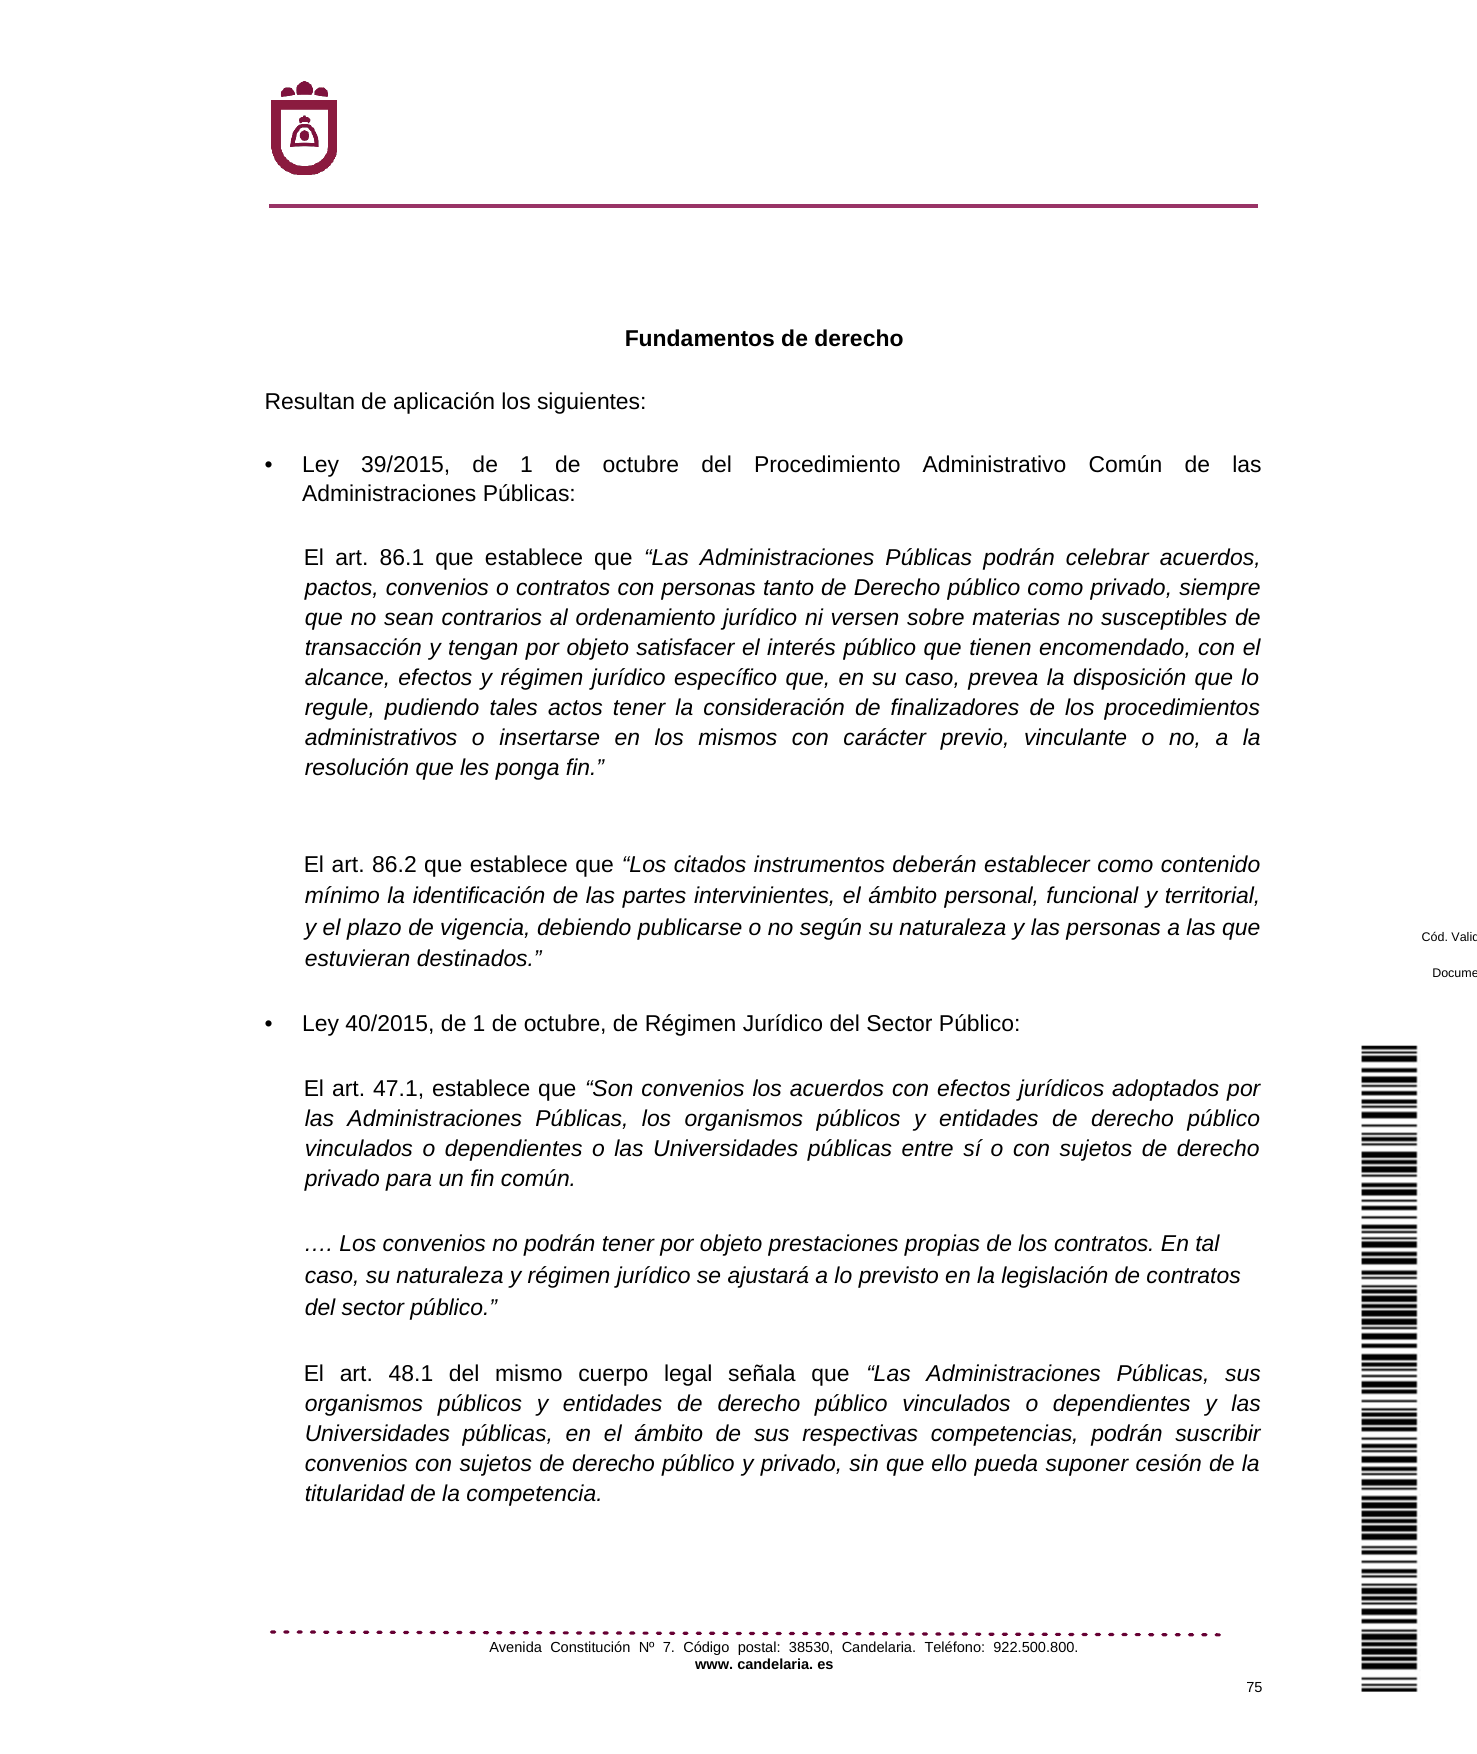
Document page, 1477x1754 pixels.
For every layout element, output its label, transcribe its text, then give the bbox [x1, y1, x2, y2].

text Resultan de aplicación los siguientes: [264, 388, 1263, 414]
picture [271, 81, 337, 175]
text El art. 48.1 del mismo cuerpo legal señala que “Las Administraciones Públicas, sus organismos públicos y entidades de derecho público vinculados o dependientes y las Universidades públicas, en el ámbito de sus respectivas competencias, podrán suscribir convenios con sujetos de derecho público y privado, sin que ello pueda suponer cesión de la titularidad de la competencia. [303, 1360, 1263, 1506]
text El art. 86.2 que establece que “Los citados instrumentos deberán establecer como contenido mínimo la identificación de las partes intervinientes, el ámbito personal, funcional y territorial, y el plazo de vigencia, debiendo publicarse o no según su naturaleza y las personas a las que estuvieran destinados.” [303, 851, 1263, 971]
picture [1362, 1046, 1420, 1691]
list Ley 40/2015, de 1 de octubre, de Régimen Jurídico del Sector Público: [264, 1010, 1263, 1037]
subtitle Fundamentos de derecho [323, 325, 1204, 351]
text El art. 86.1 que establece que “Las Administraciones Públicas podrán celebrar acuerdos, pactos, convenios o contratos con personas tanto de Derecho público como privado, siempre que no sean contrarios al ordenamiento jurídico ni versen sobre materias no susceptibles de transacción y tengan por objeto satisfacer el interés público que tienen encomendado, con el alcance, efectos y régimen jurídico específico que, en su caso, prevea la disposición que lo regule, pudiendo tales actos tener la consideración de finalizadores de los procedimientos administrativos o insertarse en los mismos con carácter previo, vinculante o no, a la resolución que les ponga fin.” [303, 544, 1263, 781]
list Ley 39/2015, de 1 de octubre del Procedimiento Administrativo Común de las Administraciones Públicas: [264, 451, 1263, 506]
text …. Los convenios no podrán tener por objeto prestaciones propias de los contratos. En tal caso, su naturaleza y régimen jurídico se ajustará a lo previsto en la legislación de contratos del sector público.” [303, 1230, 1263, 1320]
text El art. 47.1, establece que “Son convenios los acuerdos con efectos jurídicos adoptados por las Administraciones Públicas, los organismos públicos y entidades de derecho público vinculados o dependientes o las Universidades públicas entre sí o con sujetos de derecho privado para un fin común. [303, 1075, 1263, 1191]
